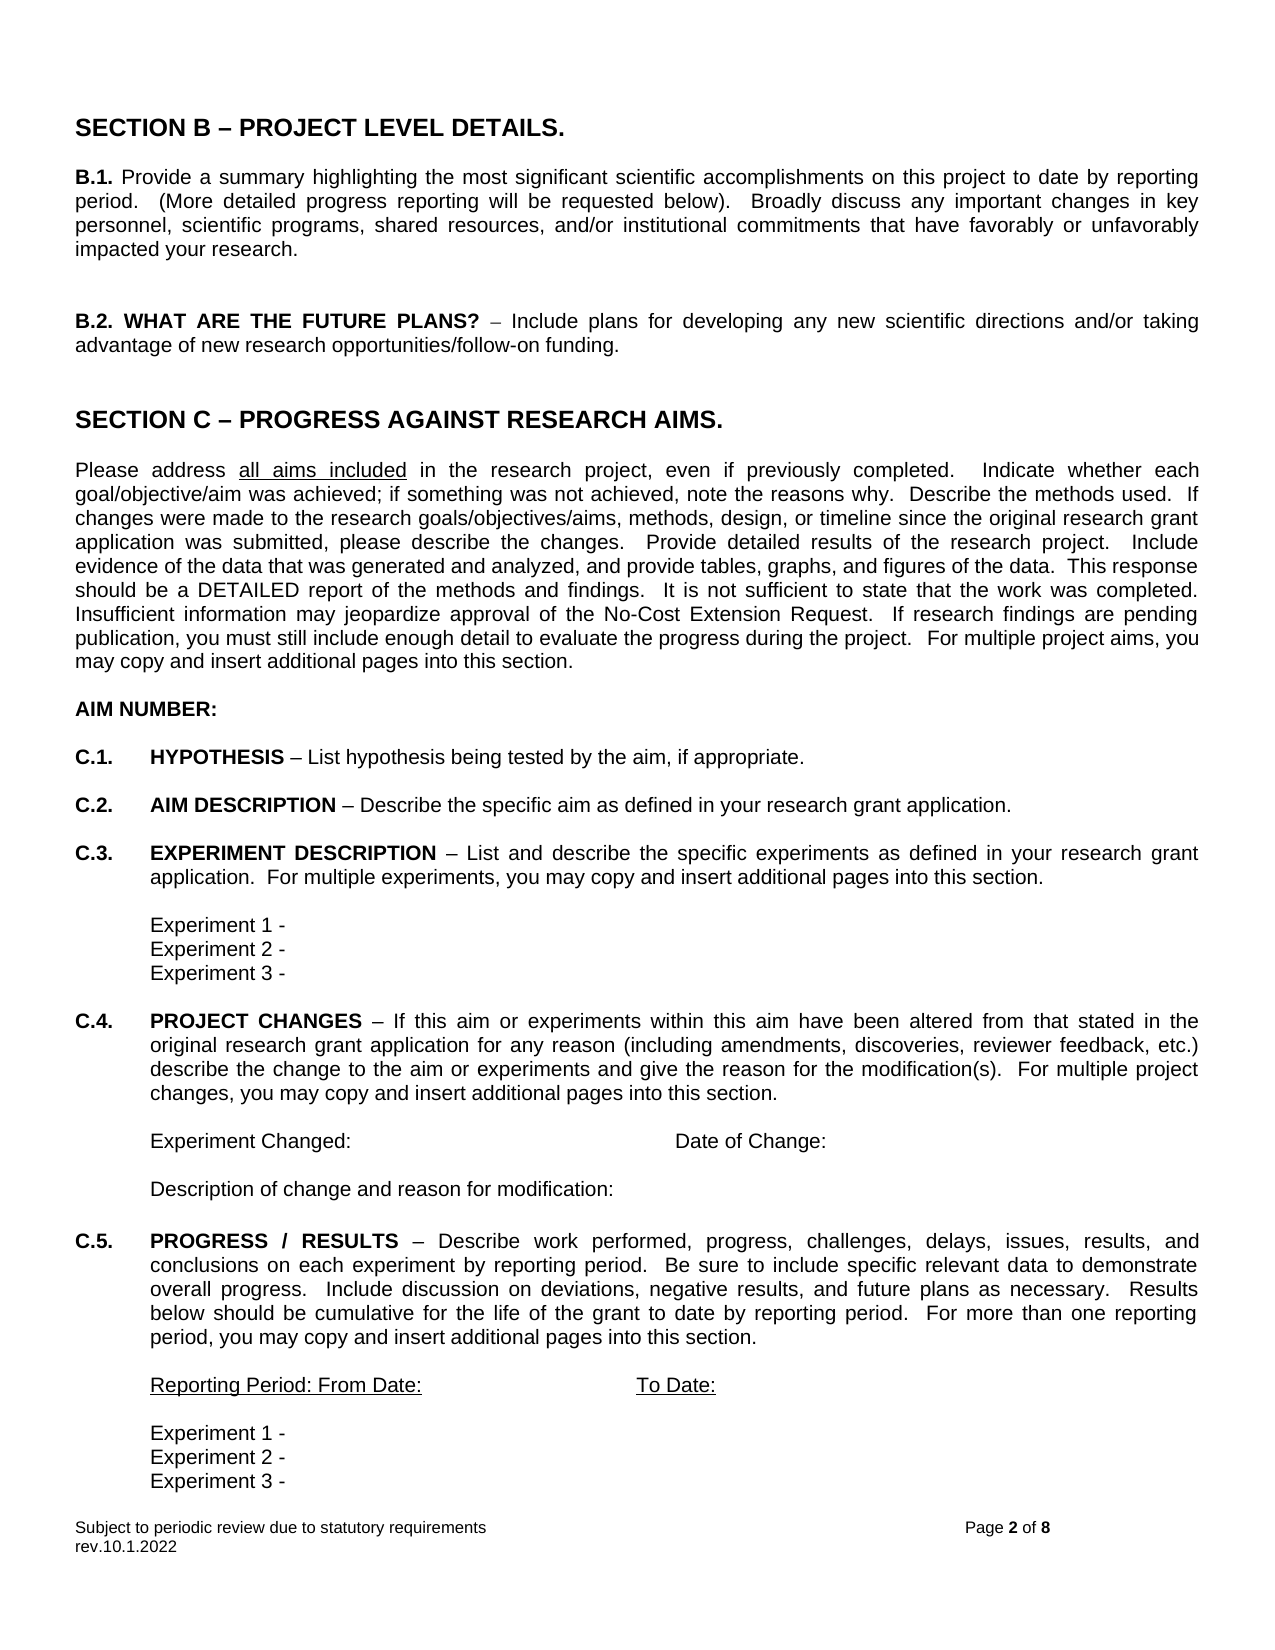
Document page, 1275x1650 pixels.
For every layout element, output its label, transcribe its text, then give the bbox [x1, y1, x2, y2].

text Experiment 1 - [75, 1421, 1200, 1445]
text Please address all aims included in the research project, even if previously completed. Indicate whether each goal/objective/aim was achieved; if something was not achieved, note the reasons why. Describe the methods used. If changes were made to the research goals/objectives/aims, methods, design, or timeline since the original research grant application was submitted, please describe the changes. Provide detailed results of the research project. Include evidence of the data that was generated and analyzed, and provide tables, graphs, and figures of the data. This response should be a DETAILED report of the methods and findings. It is not sufficient to state that the work was completed. Insufficient information may jeopardize approval of the No-Cost Extension Request. If research findings are pending publication, you must still include enough detail to evaluate the progress during the project. For multiple project aims, you may copy and insert additional pages into this section. [75, 458, 1200, 673]
text Experiment 2 - [75, 937, 1200, 961]
text Reporting Period: From Date: To Date: [102, 1373, 1200, 1397]
text AIM NUMBER: [75, 697, 1200, 721]
text C.2. AIM DESCRIPTION – Describe the specific aim as defined in your research grant application. [75, 793, 1200, 817]
text Experiment 2 - [75, 1445, 1200, 1469]
text C.5. PROGRESS / RESULTS – Describe work performed, progress, challenges, delays, issues, results, and conclusions on each experiment by reporting period. Be sure to include specific relevant data to demonstrate overall progress. Include discussion on deviations, negative results, and future plans as necessary. Results below should be cumulative for the life of the grant to date by reporting period. For more than one reporting period, you may copy and insert additional pages into this section. [75, 1229, 1200, 1349]
text B.2. WHAT ARE THE FUTURE PLANS? – Include plans for developing any new scientific directions and/or taking advantage of new research opportunities/follow-on funding. [75, 309, 1200, 357]
text Experiment 3 - [75, 961, 1200, 985]
text Experiment 1 - [75, 913, 1200, 937]
text C.1. HYPOTHESIS – List hypothesis being tested by the aim, if appropriate. [75, 745, 1200, 769]
text SECTION B – PROJECT LEVEL DETAILS. [75, 112, 1200, 141]
text B.1. Provide a summary highlighting the most significant scientific accomplishments on this project to date by reporting period. (More detailed progress reporting will be requested below). Broadly discuss any important changes in key personnel, scientific programs, shared resources, and/or institutional commitments that have favorably or unfavorably impacted your research. [75, 165, 1200, 261]
text Experiment 3 - [75, 1469, 1200, 1493]
text C.4. PROJECT CHANGES – If this aim or experiments within this aim have been altered from that stated in the original research grant application for any reason (including amendments, discoveries, reviewer feedback, etc.) describe the change to the aim or experiments and give the reason for the modification(s). For multiple project changes, you may copy and insert additional pages into this section. [75, 1009, 1200, 1104]
text SECTION C – PROGRESS AGAINST RESEARCH AIMS. [75, 405, 1200, 434]
text C.3. EXPERIMENT DESCRIPTION – List and describe the specific experiments as defined in your research grant application. For multiple experiments, you may copy and insert additional pages into this section. [75, 841, 1200, 889]
text Experiment Changed: Date of Change: [150, 1104, 1200, 1152]
text Description of change and reason for modification: [102, 1176, 1200, 1200]
